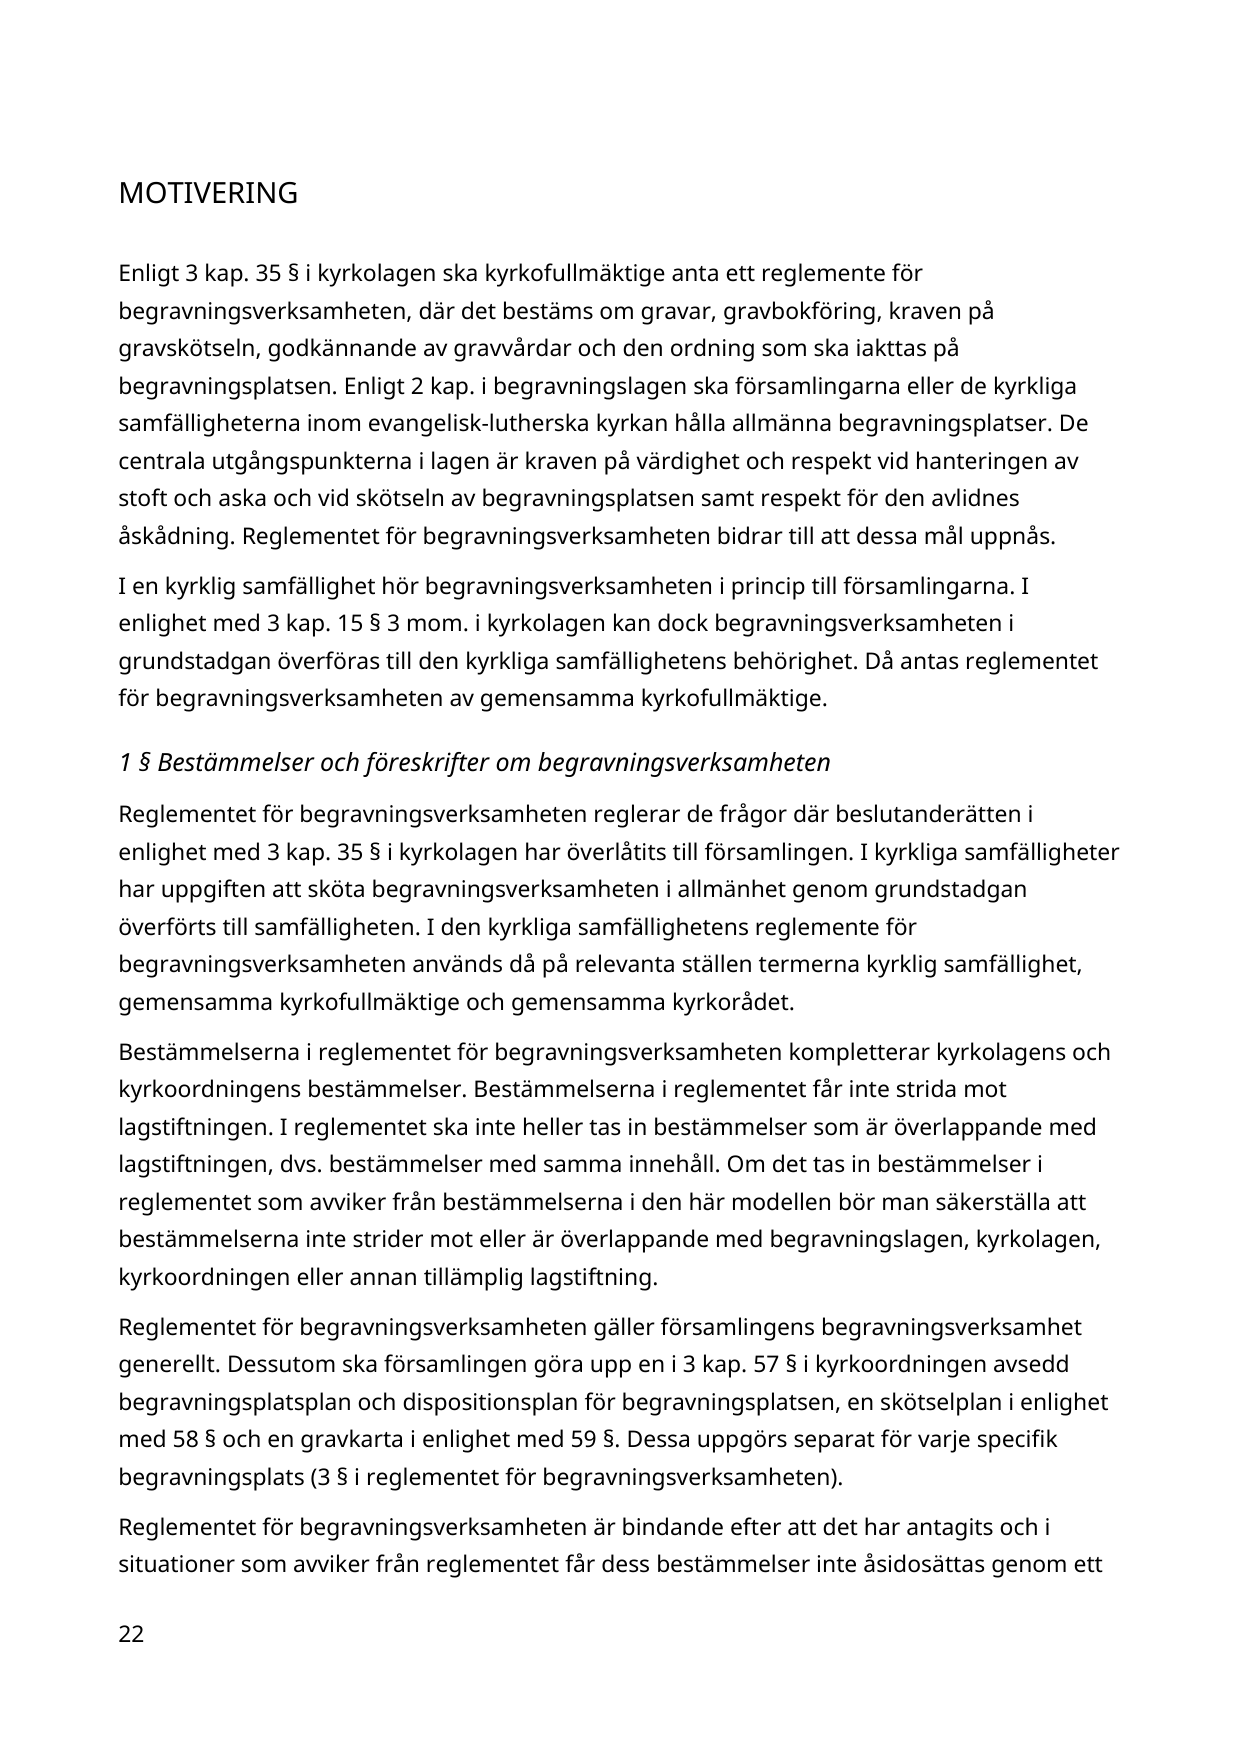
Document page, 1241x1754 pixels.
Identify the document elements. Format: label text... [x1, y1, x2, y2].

text Reglementet för begravningsverksamheten gäller församlingens begravningsverksamhet generellt. Dessutom ska församlingen göra upp en i 3 kap. 57 § i kyrkoordningen avsedd begravningsplatsplan och dispositionsplan för begravningsplatsen, en skötselplan i enlighet med 58 § och en gravkarta i enlighet med 59 §. Dessa uppgörs separat för varje specifik begravningsplats (3 § i reglementet för begravningsverksamheten). [118, 1310, 1122, 1492]
subtitle MOTIVERING [118, 173, 1122, 212]
text I en kyrklig samfällighet hör begravningsverksamheten i princip till församlingarna. I enlighet med 3 kap. 15 § 3 mom. i kyrkolagen kan dock begravningsverksamheten i grundstadgan överföras till den kyrkliga samfällighetens behörighet. Då antas reglementet för begravningsverksamheten av gemensamma kyrkofullmäktige. [118, 569, 1122, 713]
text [118, 1510, 1122, 1579]
text Bestämmelserna i reglementet för begravningsverksamheten kompletterar kyrkolagens och kyrkoordningens bestämmelser. Bestämmelserna i reglementet får inte strida mot lagstiftningen. I reglementet ska inte heller tas in bestämmelser som är överlappande med lagstiftningen, dvs. bestämmelser med samma innehåll. Om det tas in bestämmelser i reglementet som avviker från bestämmelserna i den här modellen bör man säkerställa att bestämmelserna inte strider mot eller är överlappande med begravningslagen, kyrkolagen, kyrkoordningen eller annan tillämplig lagstiftning. [118, 1035, 1122, 1292]
text Enligt 3 kap. 35 § i kyrkolagen ska kyrkofullmäktige anta ett reglemente för begravningsverksamheten, där det bestäms om gravar, gravbokföring, kraven på gravskötseln, godkännande av gravvårdar och den ordning som ska iakttas på begravningsplatsen. Enligt 2 kap. i begravningslagen ska församlingarna eller de kyrkliga samfälligheterna inom evangelisk-lutherska kyrkan hålla allmänna begravningsplatser. De centrala utgångspunkterna i lagen är kraven på värdighet och respekt vid hanteringen av stoft och aska och vid skötseln av begravningsplatsen samt respekt för den avlidnes åskådning. Reglementet för begravningsverksamheten bidrar till att dessa mål uppnås. [118, 257, 1122, 551]
text Reglementet för begravningsverksamheten reglerar de frågor där beslutanderätten i enlighet med 3 kap. 35 § i kyrkolagen har överlåtits till församlingen. I kyrkliga samfälligheter har uppgiften att sköta begravningsverksamheten i allmänhet genom grundstadgan överförts till samfälligheten. I den kyrkliga samfällighetens reglemente för begravningsverksamheten används då på relevanta ställen termerna kyrklig samfällighet, gemensamma kyrkofullmäktige och gemensamma kyrkorådet. [118, 798, 1122, 1017]
subtitle 1 § Bestämmelser och föreskrifter om begravningsverksamheten [118, 744, 1122, 779]
